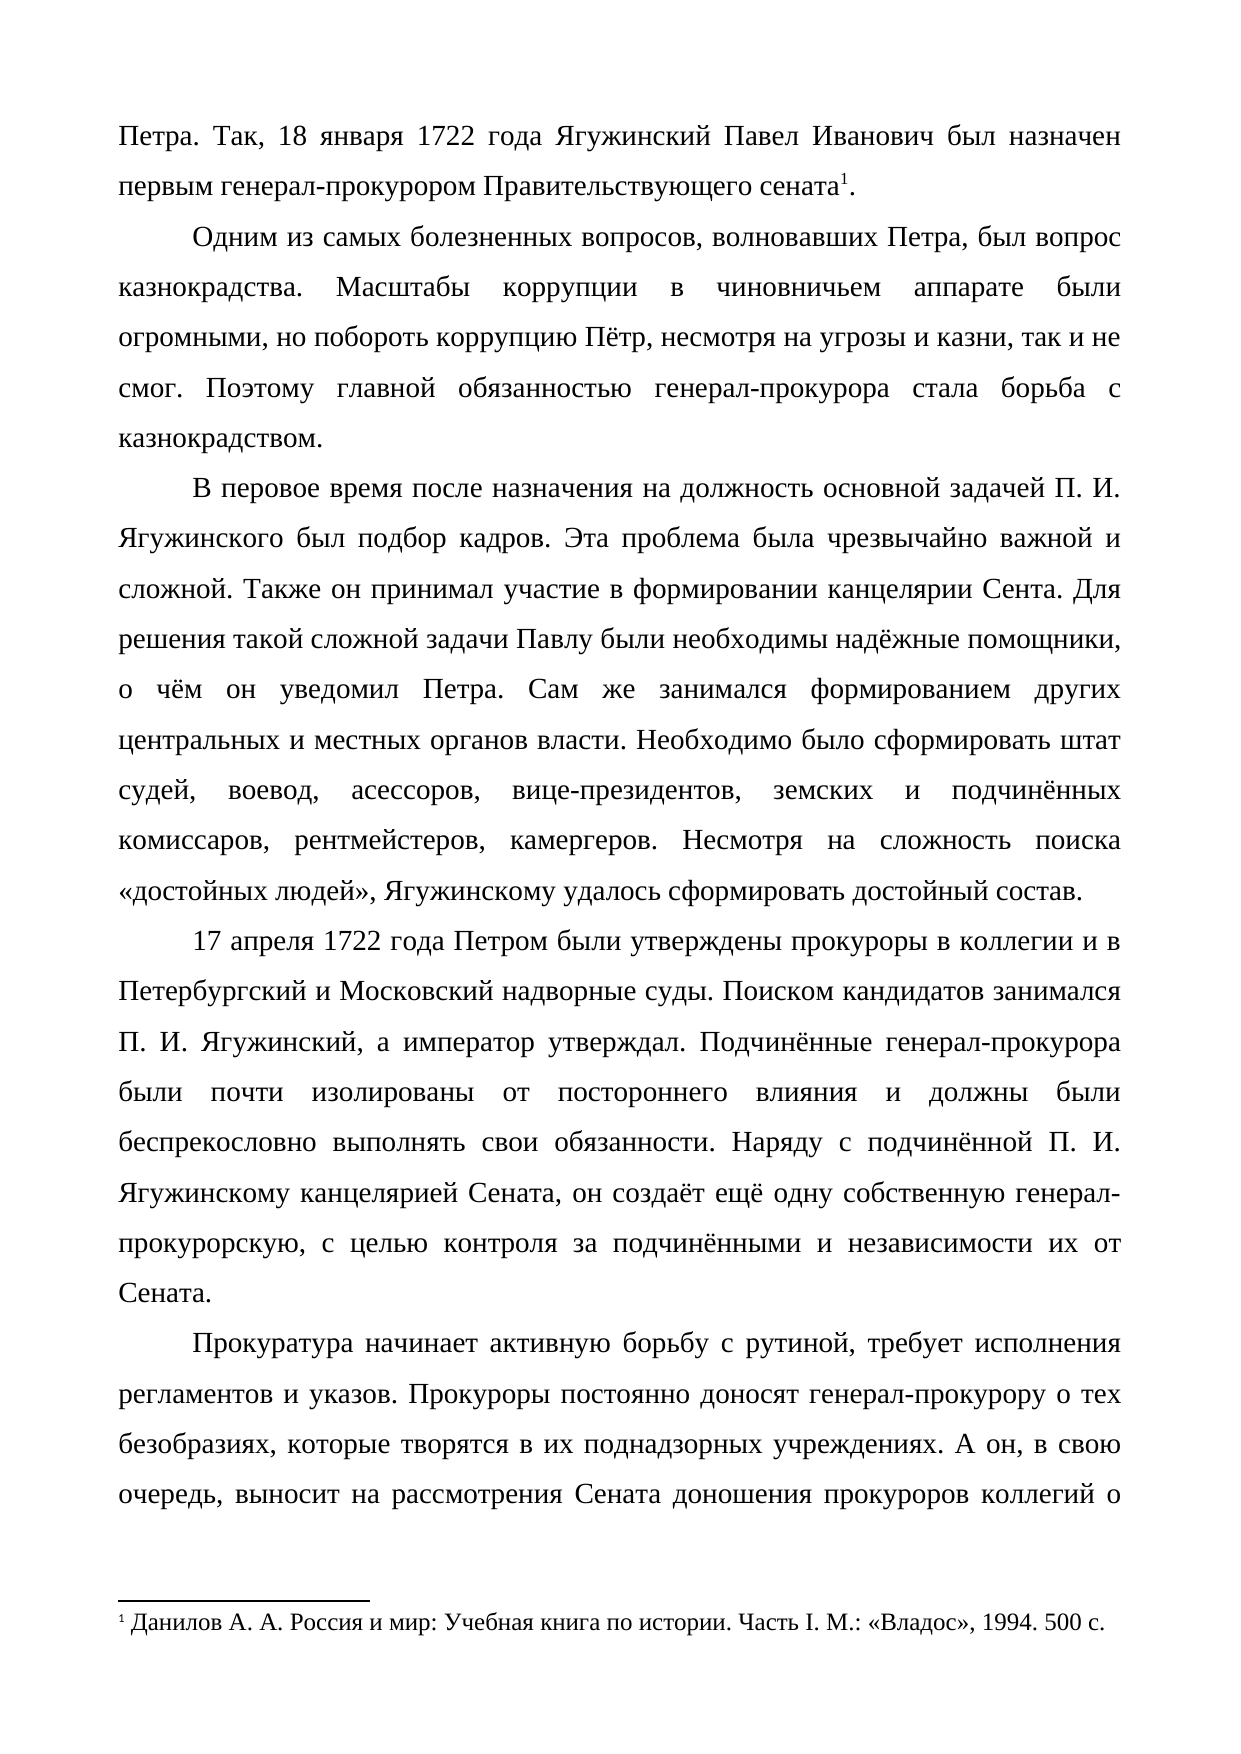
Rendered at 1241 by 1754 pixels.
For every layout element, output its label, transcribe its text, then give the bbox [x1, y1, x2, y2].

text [118, 1326, 1122, 1510]
text Одним из самых болезненных вопросов, волновавших Петра, был вопрос казнокрадства. Масштабы коррупции в чиновничьем аппарате были огромными, но побороть коррупцию Пётр, несмотря на угрозы и казни, так и не смог. Поэтому главной обязанностью генерал-прокурора стала борьба с казнокрадством. [118, 219, 1122, 453]
text В перовое время после назначения на должность основной задачей П. И. Ягужинского был подбор кадров. Эта проблема была чрезвычайно важной и сложной. Также он принимал участие в формировании канцелярии Сента. Для решения такой сложной задачи Павлу были необходимы надёжные помощники, о чём он уведомил Петра. Сам же занимался формированием других центральных и местных органов власти. Необходимо было сформировать штат судей, воевод, асессоров, вице-президентов, земских и подчинённых комиссаров, рентмейстеров, камергеров. Несмотря на сложность поиска «достойных людей», Ягужинскому удалось сформировать достойный состав. [118, 470, 1122, 906]
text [118, 118, 1122, 202]
text 17 апреля 1722 года Петром были утверждены прокуроры в коллегии и в Петербургский и Московский надворные суды. Поиском кандидатов занимался П. И. Ягужинский, а император утверждал. Подчинённые генерал-прокурора были почти изолированы от постороннего влияния и должны были беспрекословно выполнять свои обязанности. Наряду с подчинённой П. И. Ягужинскому канцелярией Сената, он создаёт ещё одну собственную генерал-прокурорскую, с целью контроля за подчинёнными и независимости их от Сената. [118, 923, 1122, 1309]
